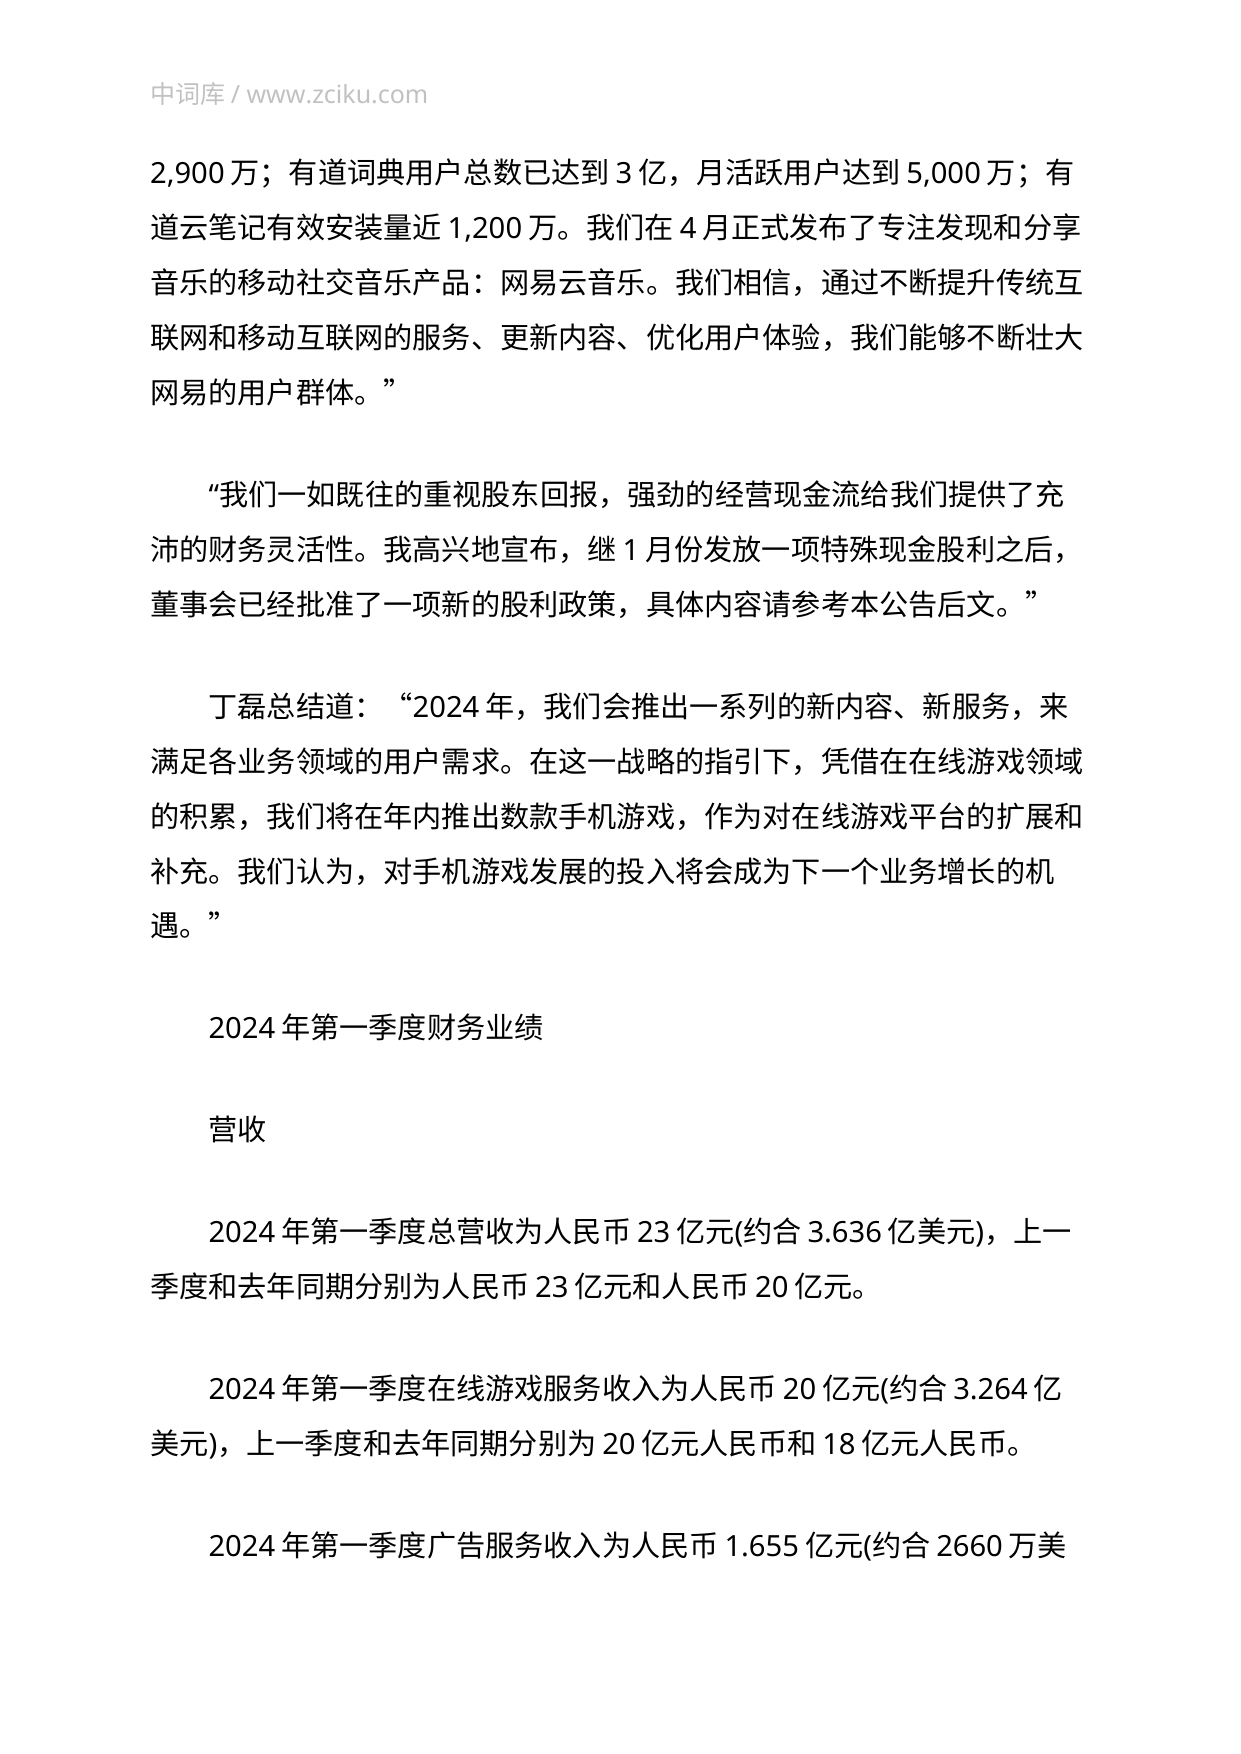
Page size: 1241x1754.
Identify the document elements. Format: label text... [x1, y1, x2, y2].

text “我们一如既往的重视股东回报，强劲的经营现金流给我们提供了充沛的财务灵活性。我高兴地宣布，继1月份发放一项特殊现金股利之后，董事会已经批准了一项新的股利政策，具体内容请参考本公告后文。” [150, 472, 1090, 624]
text 2024年第一季度总营收为人民币23亿元(约合3.636亿美元)，上一季度和去年同期分别为人民币23亿元和人民币20亿元。 [150, 1208, 1090, 1306]
text 丁磊总结道：“2024年，我们会推出一系列的新内容、新服务，来满足各业务领域的用户需求。在这一战略的指引下，凭借在在线游戏领域的积累，我们将在年内推出数款手机游戏，作为对在线游戏平台的扩展和补充。我们认为，对手机游戏发展的投入将会成为下一个业务增长的机遇。” [150, 683, 1090, 945]
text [150, 150, 1090, 412]
text 2024年第一季度在线游戏服务收入为人民币20亿元(约合3.264亿美元)，上一季度和去年同期分别为20亿元人民币和18亿元人民币。 [150, 1366, 1090, 1463]
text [150, 1522, 1090, 1565]
text 营收 [150, 1107, 1090, 1149]
text 2024年第一季度财务业绩 [150, 1005, 1090, 1047]
